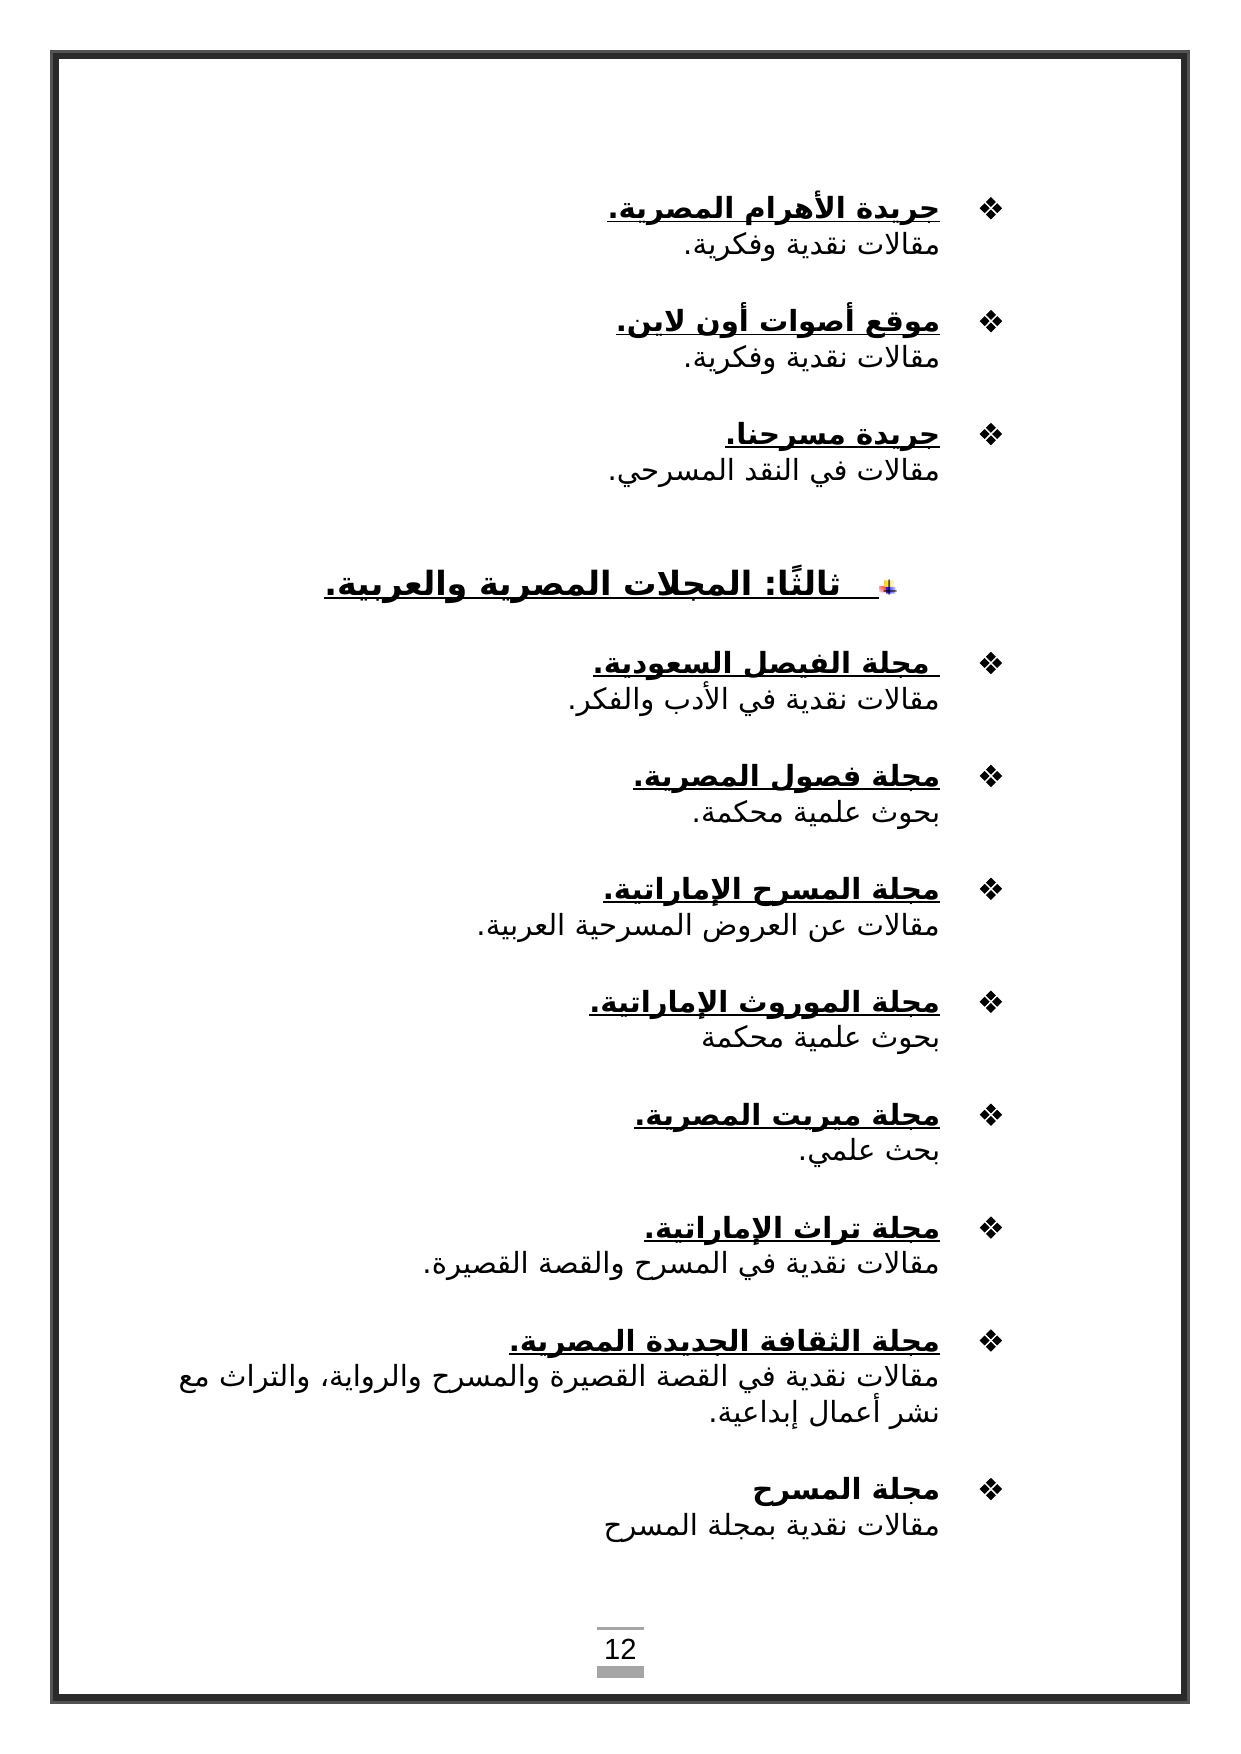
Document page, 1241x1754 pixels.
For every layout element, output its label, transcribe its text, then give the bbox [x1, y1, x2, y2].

list مجلة الفيصل السعودية. [150, 646, 978, 680]
list بحث علمي. [150, 1134, 940, 1168]
list بحوث علمية محكمة. [150, 795, 940, 829]
list مجلة الثقافة الجديدة المصرية. [150, 1324, 978, 1358]
list مجلة المسرح [150, 1472, 978, 1506]
list مقالات نقدية وفكرية. [150, 340, 940, 374]
list ثالثًا: المجلات المصرية والعربية. [150, 564, 1053, 603]
list موقع أصوات أون لاين. [150, 304, 978, 338]
list جريدة مسرحنا. [150, 417, 978, 451]
list مجلة تراث الإماراتية. [150, 1211, 978, 1245]
list مقالات نقدية وفكرية. [150, 227, 940, 261]
list مقالات نقدية في القصة القصيرة والمسرح والرواية، والتراث مع نشر أعمال إبداعية. [150, 1359, 940, 1429]
list مقالات عن العروض المسرحية العربية. [150, 908, 940, 942]
list مجلة المسرح الإماراتية. [150, 872, 978, 906]
list مقالات نقدية في الأدب والفكر. [150, 682, 940, 716]
picture [879, 578, 897, 595]
list مقالات نقدية بمجلة المسرح [150, 1508, 940, 1542]
list جريدة الأهرام المصرية. [150, 192, 978, 226]
list بحوث علمية محكمة [150, 1021, 940, 1055]
list مقالات في النقد المسرحي. [150, 453, 940, 487]
list مقالات نقدية في المسرح والقصة القصيرة. [150, 1247, 940, 1281]
list مجلة الموروث الإماراتية. [150, 985, 978, 1019]
list مجلة ميريت المصرية. [150, 1098, 978, 1132]
list مجلة فصول المصرية. [150, 759, 978, 793]
